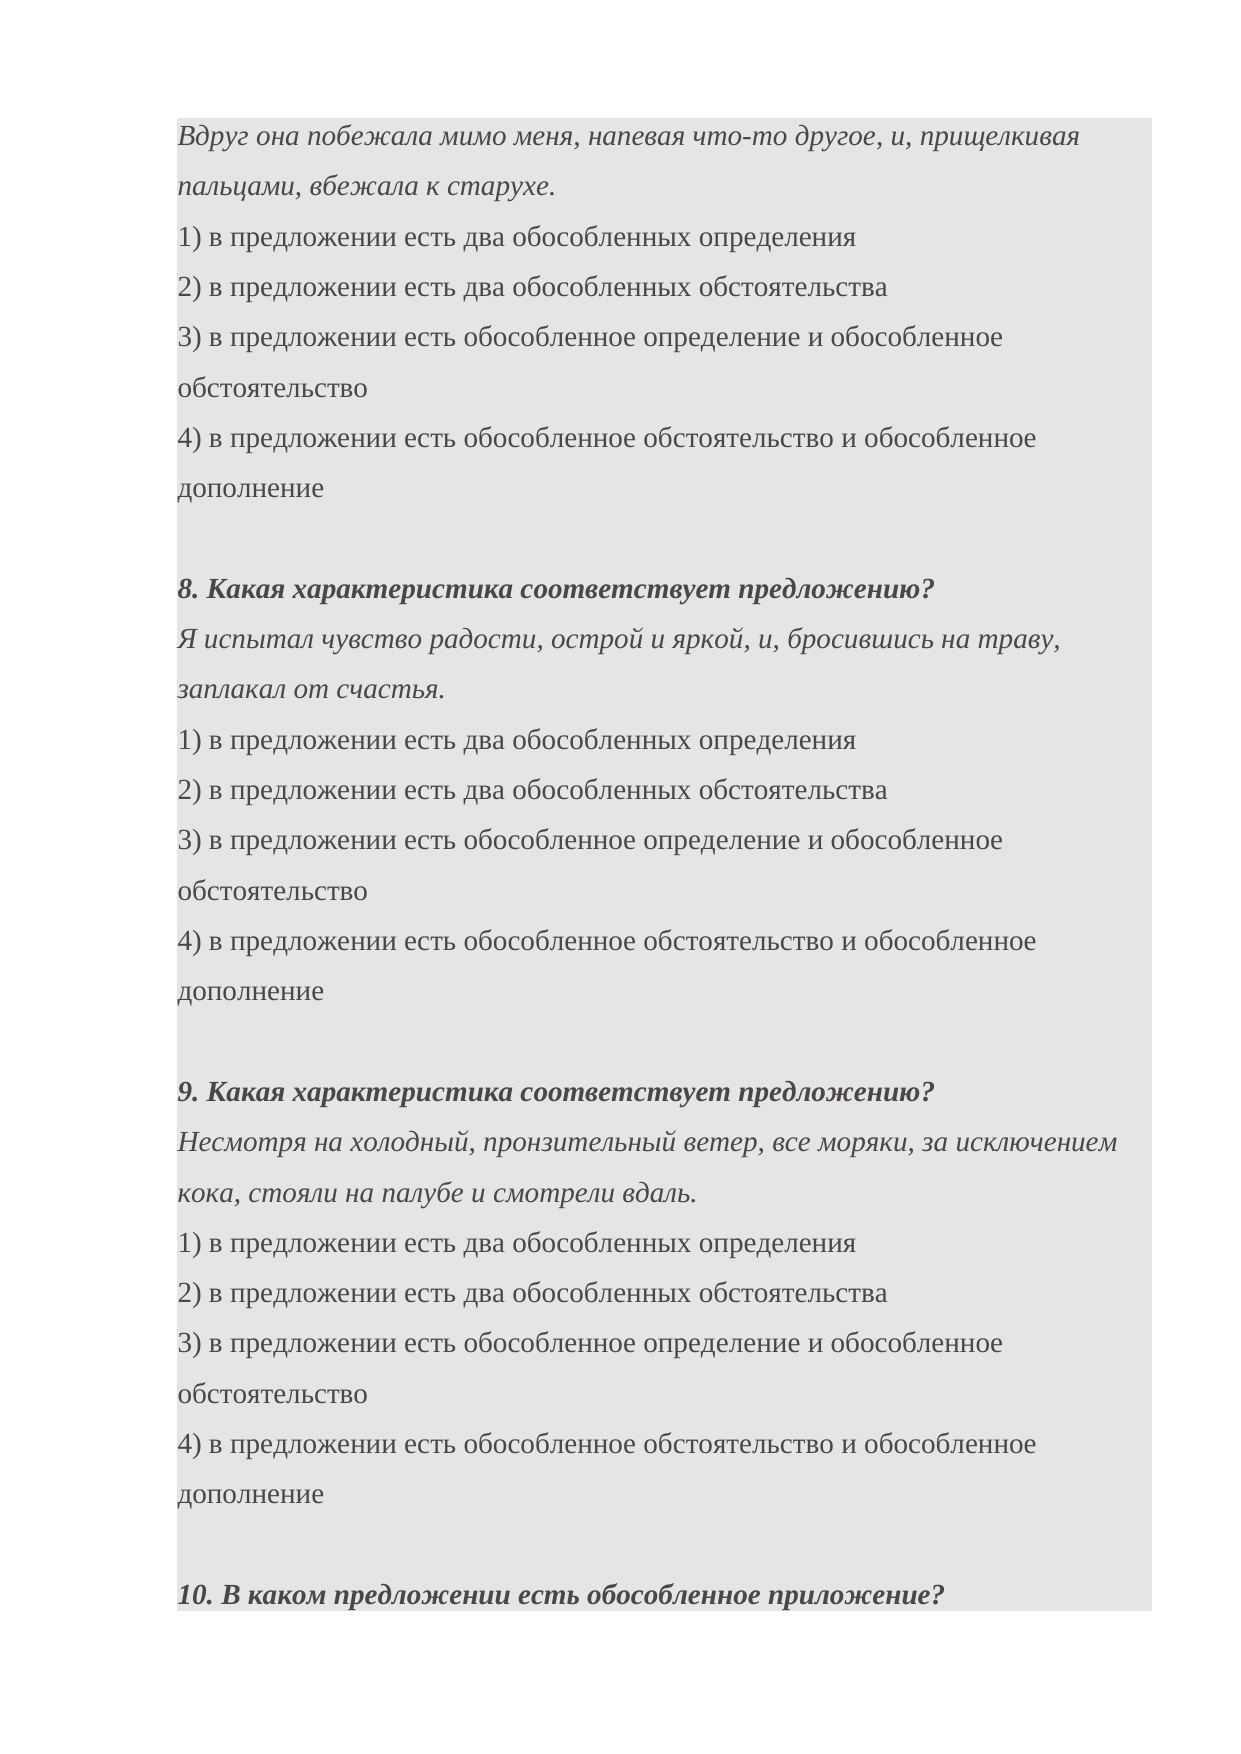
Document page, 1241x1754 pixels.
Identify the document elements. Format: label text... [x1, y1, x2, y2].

text 9. Какая характеристика соответствует предложению? [177, 1024, 1152, 1108]
text Вдруг она побежала мимо меня, напевая что-то другое, и, прищелкивая пальцами, вбежала к старухе. [177, 118, 1152, 202]
text Несмотря на холодный, пронзительный ветер, все моряки, за исключением кока, стояли на палубе и смотрели вдаль. [177, 1124, 1152, 1208]
text 1) в предложении есть два обособленных определения 2) в предложении есть два обособленных обстоятельства 3) в предложении есть обособленное определение и обособленное обстоятельство 4) в предложении есть обособленное обстоятельство и обособленное дополнение [177, 722, 1152, 1007]
text 8. Какая характеристика соответствует предложению? [177, 521, 1152, 604]
text 1) в предложении есть два обособленных определения 2) в предложении есть два обособленных обстоятельства 3) в предложении есть обособленное определение и обособленное обстоятельство 4) в предложении есть обособленное обстоятельство и обособленное дополнение [177, 1225, 1152, 1510]
text 10. В каком предложении есть обособленное приложение? [177, 1527, 1152, 1611]
text 1) в предложении есть два обособленных определения 2) в предложении есть два обособленных обстоятельства 3) в предложении есть обособленное определение и обособленное обстоятельство 4) в предложении есть обособленное обстоятельство и обособленное дополнение [177, 219, 1152, 504]
text Я испытал чувство радости, острой и яркой, и, бросившись на траву, заплакал от счастья. [177, 621, 1152, 705]
